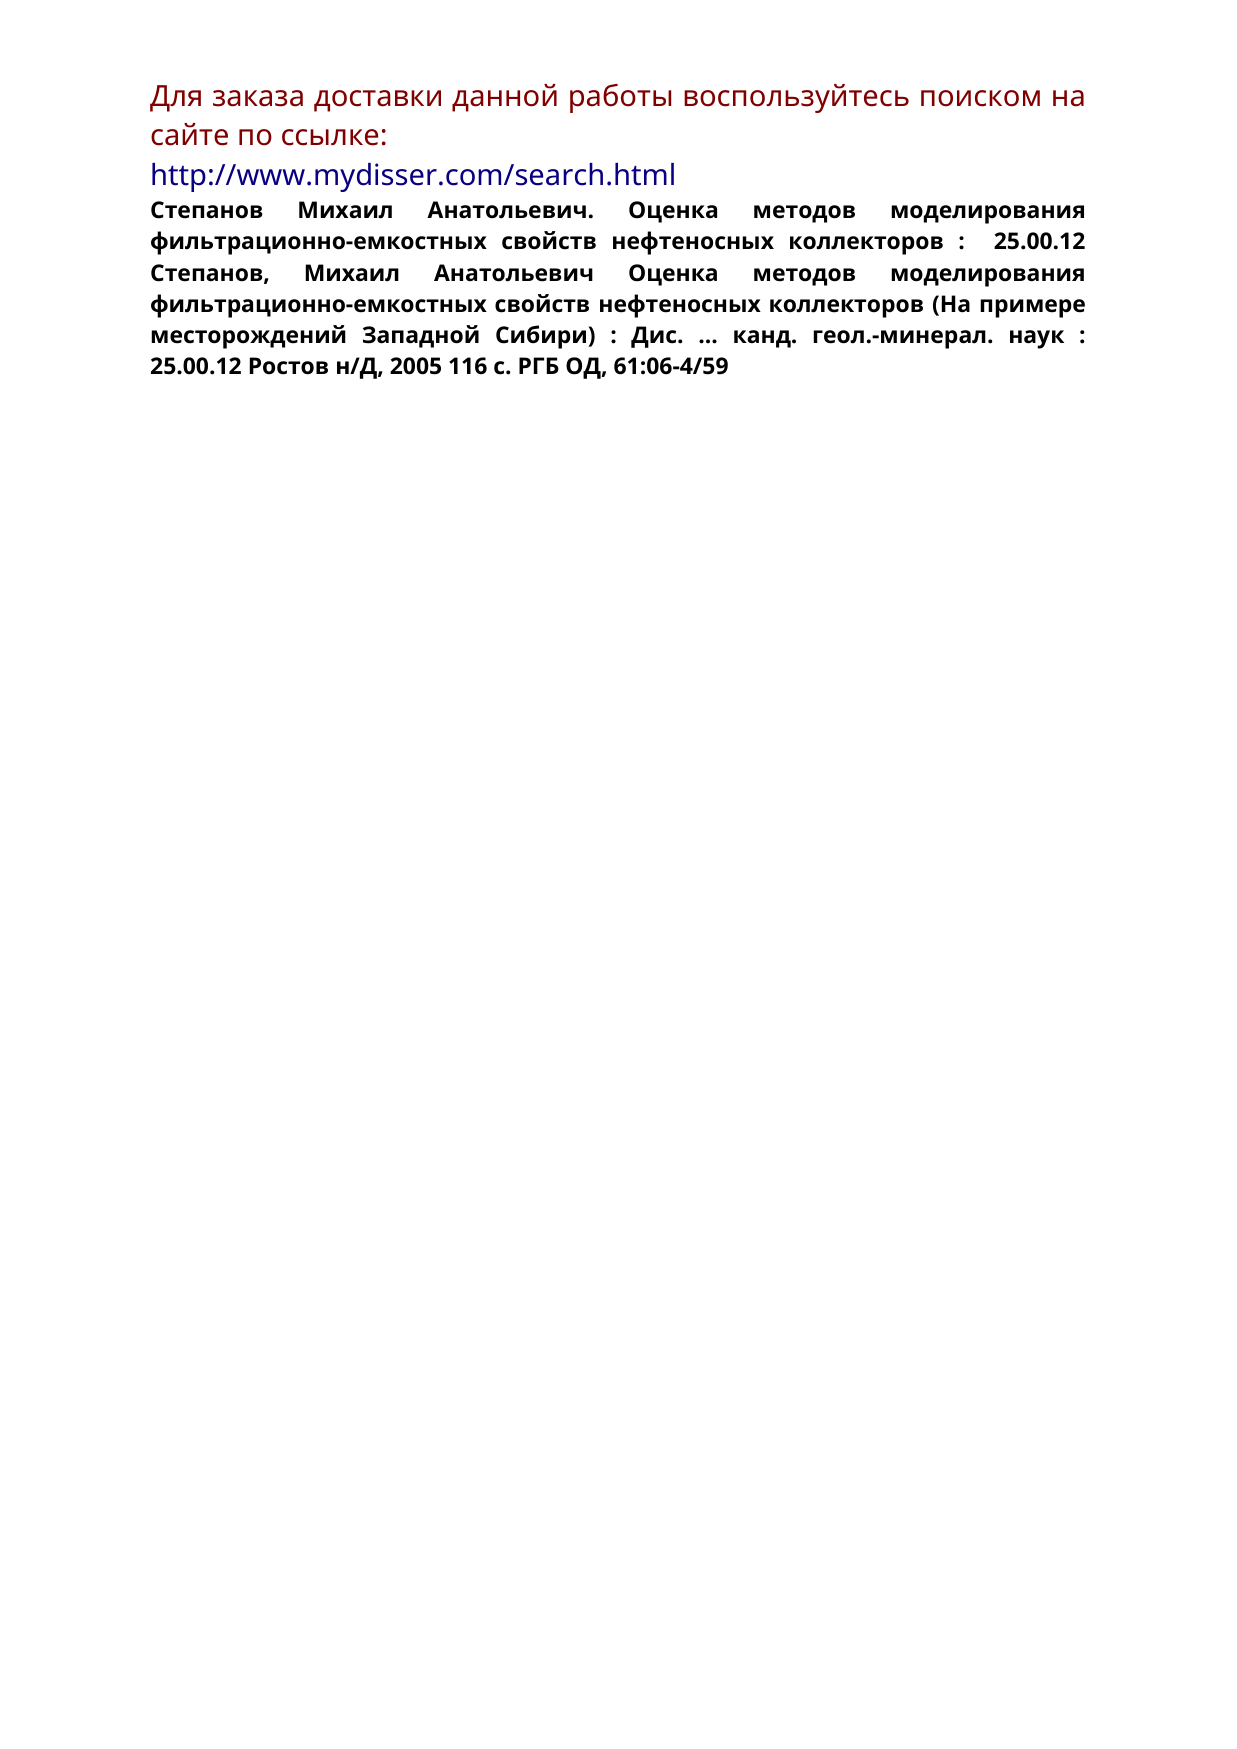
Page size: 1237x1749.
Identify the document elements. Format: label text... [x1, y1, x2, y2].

text Степанов Михаил Анатольевич. Оценка методов моделирования фильтрационно-емкостных свойств нефтеносных коллекторов : 25.00.12 Степанов, Михаил Анатольевич Оценка методов моделирования фильтрационно-емкостных свойств нефтеносных коллекторов (На примере месторождений Западной Сибири) : Дис. ... канд. геол.-минерал. наук : 25.00.12 Ростов н/Д, 2005 116 с. РГБ ОД, 61:06-4/59 [150, 194, 1086, 382]
